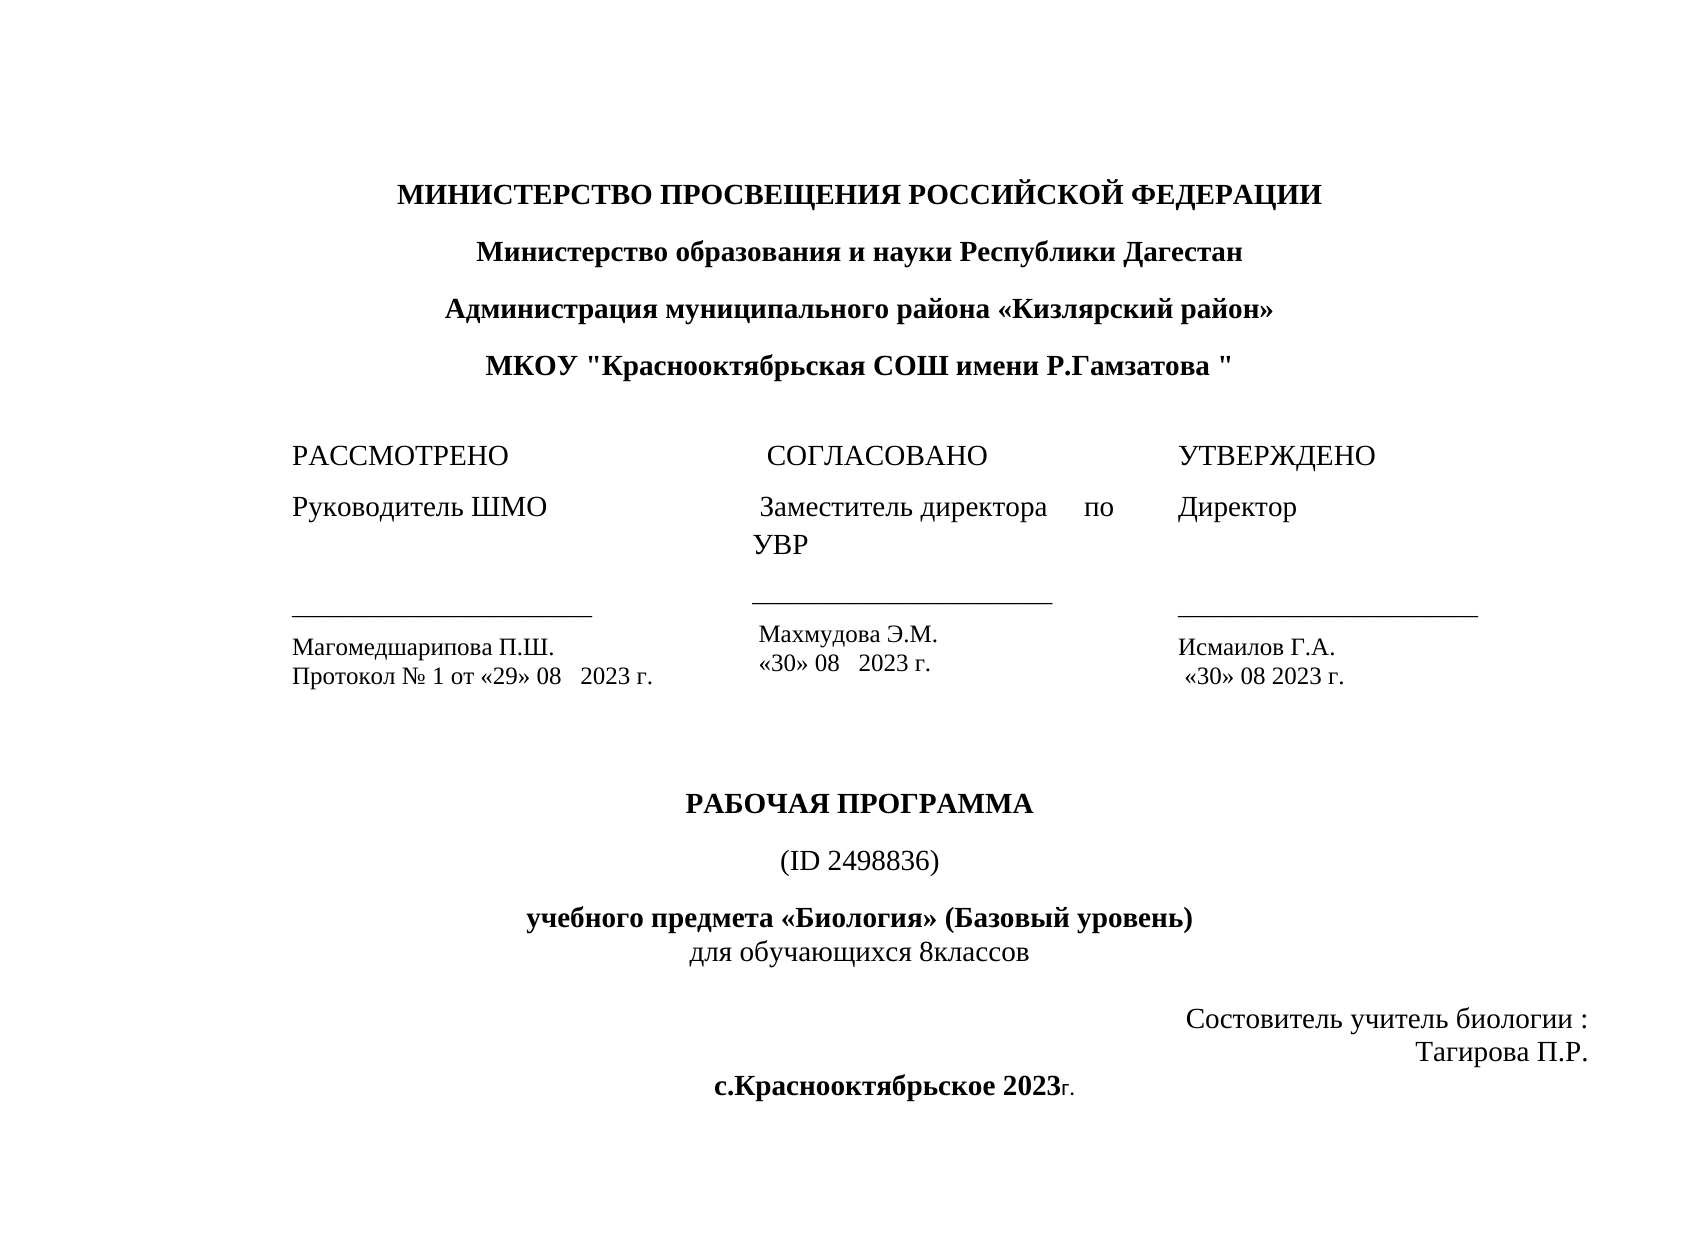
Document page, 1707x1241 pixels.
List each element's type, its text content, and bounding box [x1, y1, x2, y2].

text МКОУ "Краснооктябрьская СОШ имени Р.Гамзатова " [131, 348, 1588, 382]
text РАБОЧАЯ ПРОГРАММА [131, 786, 1588, 820]
text МИНИСТЕРСТВО ПРОСВЕЩЕНИЯ РОССИЙСКОЙ ФЕДЕРАЦИИ [131, 177, 1588, 211]
text (ID 2498836) [131, 843, 1588, 877]
table_header УТВЕРЖДЕНО Директор ________________________ Исмаилов Г.А. «30» 08 2023 г. [1167, 438, 1565, 754]
table_header СОГЛАСОВАНО Заместитель директора по УВР ________________________ Махмудова Э.М. «30» 08 2023 г. [741, 438, 1167, 754]
text с.Краснооктябрьское‌ 2023г. [131, 1068, 1588, 1101]
text для обучающихся 8классов [131, 934, 1588, 967]
text Администрация муниципального района «Кизлярский район» [131, 291, 1588, 325]
table_header РАССМОТРЕНО Руководитель ШМО ________________________ Магомедшарипова П.Ш. Протокол № 1 от «29» 08 2023 г. [281, 438, 741, 754]
text Тагирова П.Р. [131, 1034, 1588, 1068]
text Состовитель учитель биологии : [131, 1001, 1588, 1034]
text учебного предмета «Биология» (Базовый уровень) [131, 900, 1588, 934]
text Министерство образования и науки Республики Дагестан [131, 234, 1588, 268]
